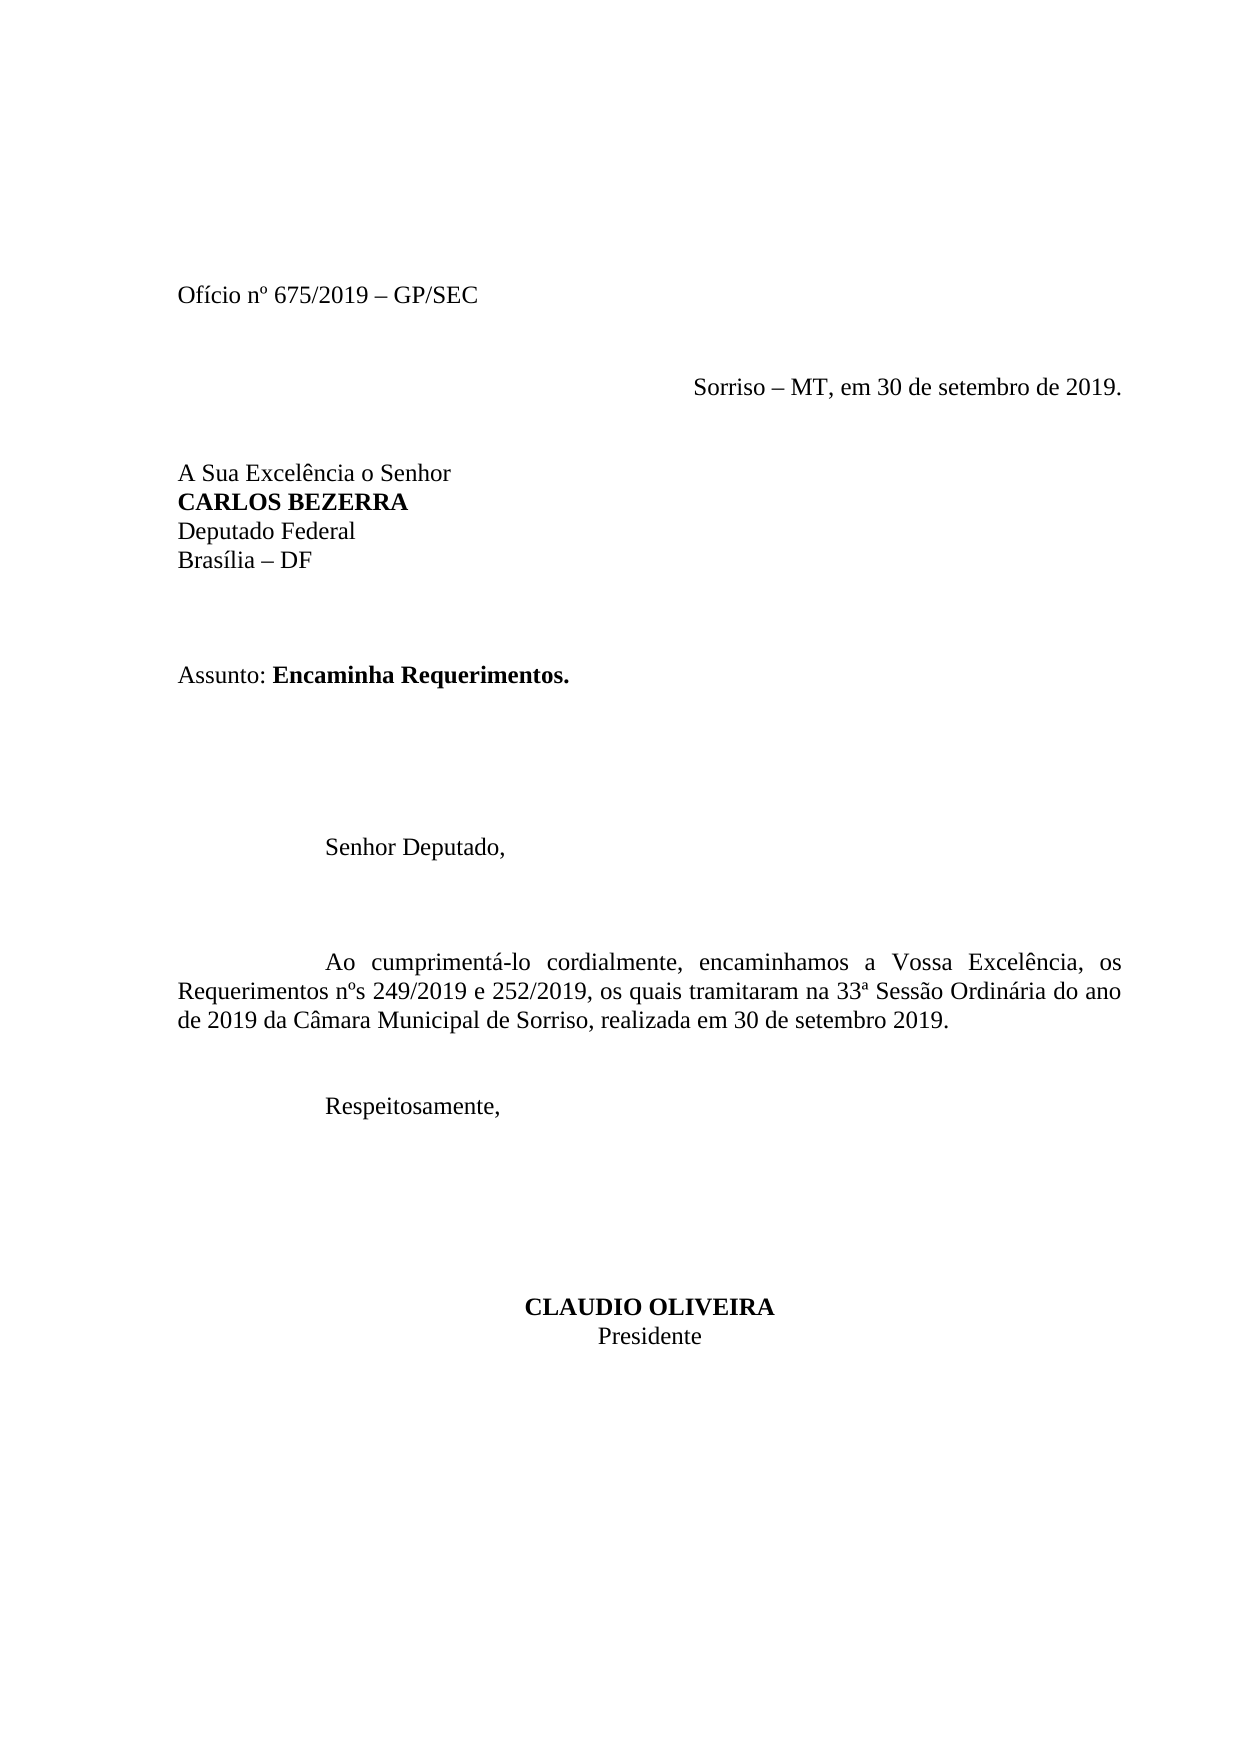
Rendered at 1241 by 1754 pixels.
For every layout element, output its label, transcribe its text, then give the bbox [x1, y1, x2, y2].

text Respeitosamente, [177, 1091, 1122, 1120]
text Deputado Federal [177, 516, 1122, 545]
text Brasília – DF [177, 545, 1122, 573]
text Assunto: Encaminha Requerimentos. [177, 660, 1122, 688]
text CLAUDIO OLIVEIRA [177, 1292, 1122, 1321]
text Ao cumprimentá-lo cordialmente, encaminhamos a Vossa Excelência, os Requerimentos nºs 249/2019 e 252/2019, os quais tramitaram na 33ª Sessão Ordinária do ano de 2019 da Câmara Municipal de Sorriso, realizada em 30 de setembro 2019. [177, 947, 1122, 1033]
text A Sua Excelência o Senhor [177, 458, 1122, 487]
text Ofício nº 675/2019 – GP/SEC [177, 281, 1122, 309]
text CARLOS BEZERRA [177, 487, 1122, 516]
text Sorriso – MT, em 30 de setembro de 2019. [177, 372, 1122, 401]
text Senhor Deputado, [177, 832, 1122, 861]
text Presidente [177, 1321, 1122, 1350]
